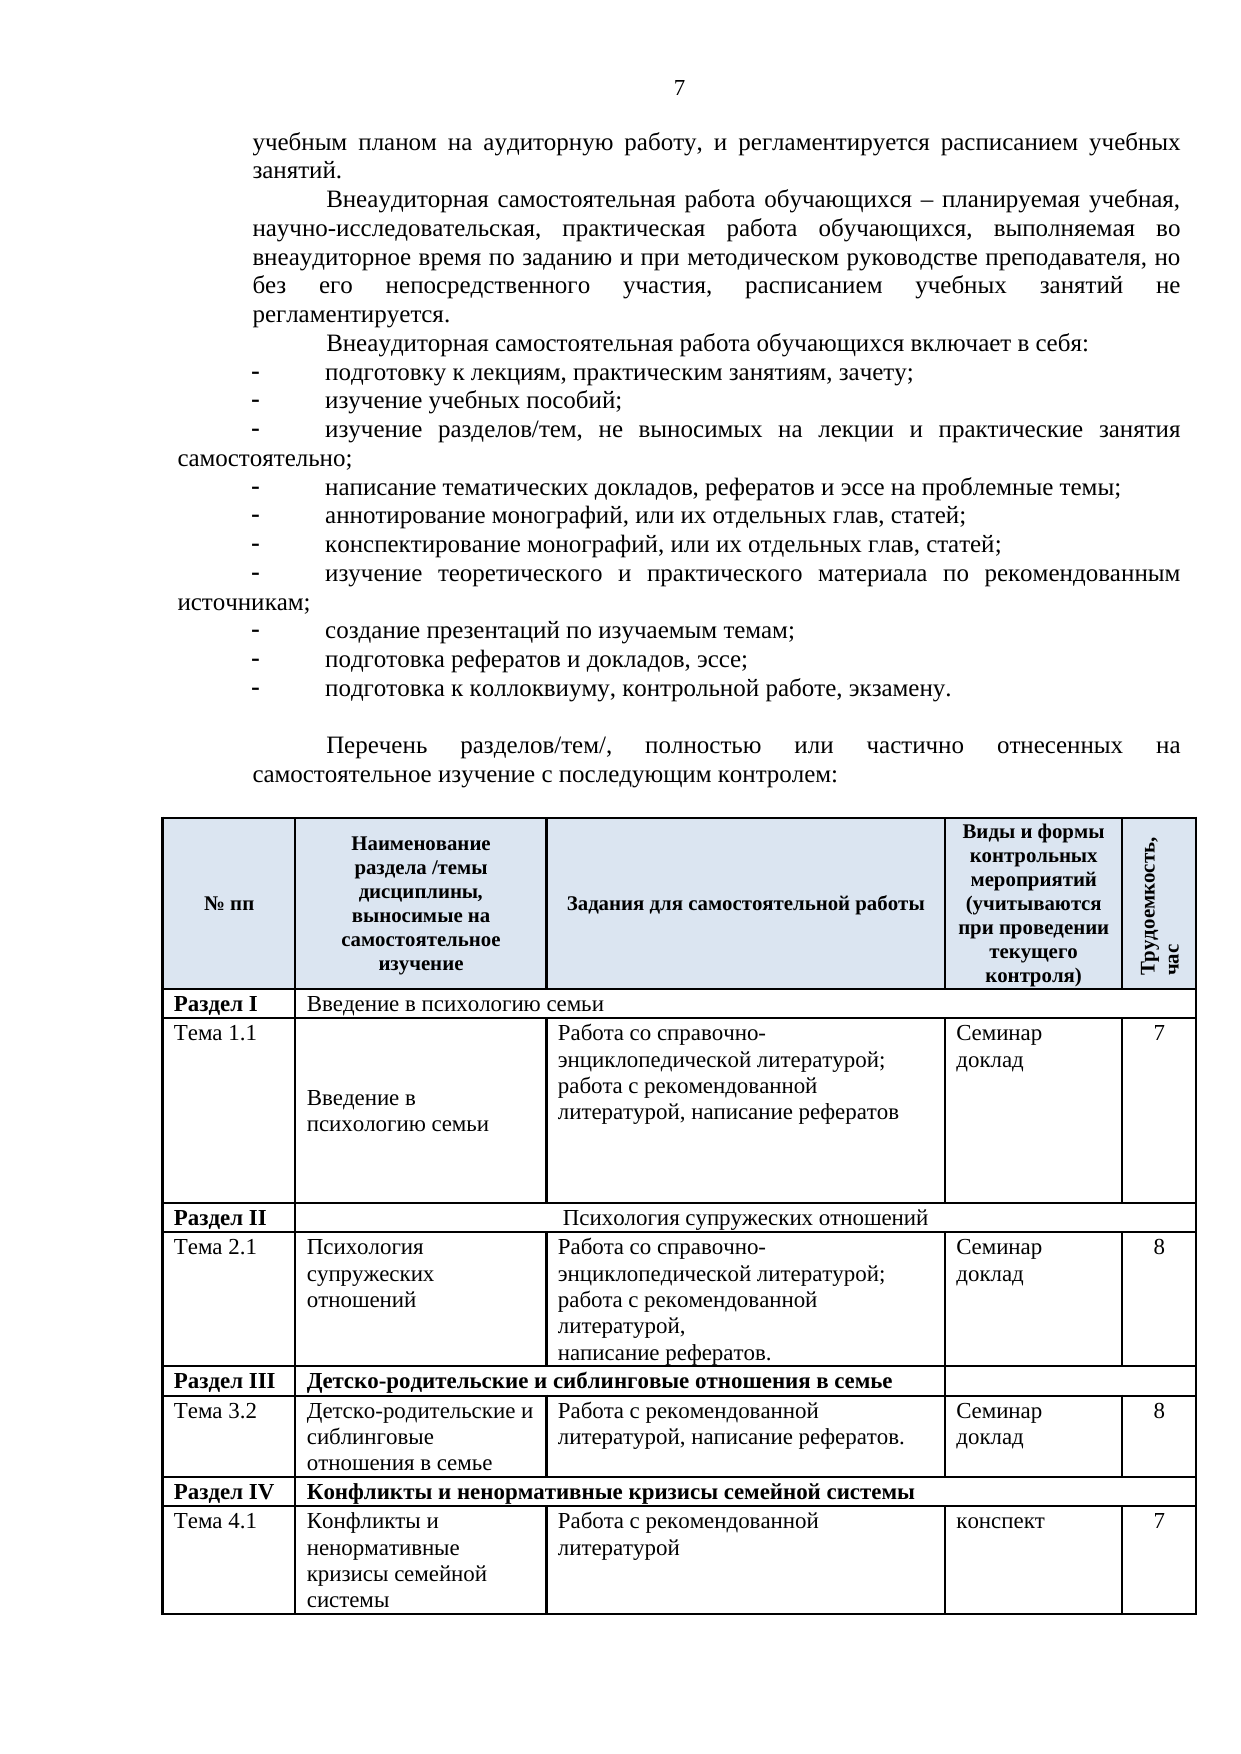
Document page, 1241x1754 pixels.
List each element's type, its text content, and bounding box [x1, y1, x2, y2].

table_cell 8 [1123, 1233, 1195, 1365]
list подготовку к лекциям, практическим занятиям, зачету; [177, 357, 1181, 385]
table_cell Раздел II [164, 1204, 294, 1231]
table_cell Введение в психологию семьи [296, 1019, 545, 1202]
table_cell 7 [1123, 1019, 1195, 1202]
list конспектирование монографий, или их отдельных глав, статей; [177, 529, 1181, 558]
table_header Виды и формы контрольных мероприятий (учитываются при проведении текущего контроля) [946, 819, 1121, 988]
text Внеаудиторная самостоятельная работа обучающихся включает в себя: [252, 328, 1181, 357]
table_cell Раздел I [164, 990, 294, 1017]
list изучение разделов/тем, не выносимых на лекции и практические занятия самостоятельно; [177, 414, 1181, 472]
table_cell Детско-родительские и сиблинговые отношения в семье [296, 1367, 944, 1394]
list изучение учебных пособий; [177, 385, 1181, 414]
list аннотирование монографий, или их отдельных глав, статей; [177, 500, 1181, 529]
table_cell [946, 1367, 1195, 1394]
list изучение теоретического и практического материала по рекомендованным источникам; [177, 558, 1181, 615]
table_cell Психология супружеских отношений [296, 1204, 1195, 1231]
list создание презентаций по изучаемым темам; [177, 615, 1181, 644]
table_cell Работа со справочно-энциклопедической литературой; работа с рекомендованной литературой, написание рефератов. [548, 1233, 944, 1365]
table_cell Раздел III [164, 1367, 294, 1394]
list написание тематических докладов, рефератов и эссе на проблемные темы; [177, 472, 1181, 500]
table_cell Семинар доклад [946, 1019, 1121, 1202]
table_cell Психология супружеских отношений [296, 1233, 545, 1365]
table_header Задания для самостоятельной работы [548, 819, 944, 988]
table_cell Тема 3.2 [164, 1397, 294, 1476]
table_cell Работа с рекомендованной литературой [548, 1507, 944, 1613]
table_cell Конфликты и ненормативные кризисы семейной системы [296, 1507, 545, 1613]
table_cell Конфликты и ненормативные кризисы семейной системы [296, 1478, 1195, 1505]
table_cell Введение в психологию семьи [296, 990, 1195, 1017]
table_cell Работа со справочно-энциклопедической литературой; работа с рекомендованной литературой, написание рефератов [548, 1019, 944, 1202]
list подготовка рефератов и докладов, эссе; [177, 644, 1181, 673]
text Внеаудиторная самостоятельная работа обучающихся – планируемая учебная, научно-исследовательская, практическая работа обучающихся, выполняемая во внеаудиторное время по заданию и при методическом руководстве преподавателя, но без его непосредственного участия, расписанием учебных занятий не регламентируется. [252, 184, 1181, 328]
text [252, 127, 1181, 184]
list подготовка к коллоквиуму, контрольной работе, экзамену. [177, 673, 1181, 702]
table_cell Раздел IV [164, 1478, 294, 1505]
text Перечень разделов/тем/, полностью или частично отнесенных на самостоятельное изучение с последующим контролем: [252, 730, 1181, 788]
table_cell Тема 4.1 [164, 1507, 294, 1613]
table_cell Детско-родительские и сиблинговые отношения в семье [296, 1397, 545, 1476]
table_cell Тема 2.1 [164, 1233, 294, 1365]
table_cell Семинар доклад [946, 1233, 1121, 1365]
table_cell Семинар доклад [946, 1397, 1121, 1476]
table_header Наименование раздела /темы дисциплины, выносимые на самостоятельное изучение [296, 819, 545, 988]
table_header № пп [164, 819, 294, 988]
table_cell конспект [946, 1507, 1121, 1613]
table_cell 8 [1123, 1397, 1195, 1476]
table_cell Работа с рекомендованной литературой, написание рефератов. [548, 1397, 944, 1476]
table_header Трудоемкость, час [1123, 819, 1195, 988]
table_cell 7 [1123, 1507, 1195, 1613]
table_cell Тема 1.1 [164, 1019, 294, 1202]
